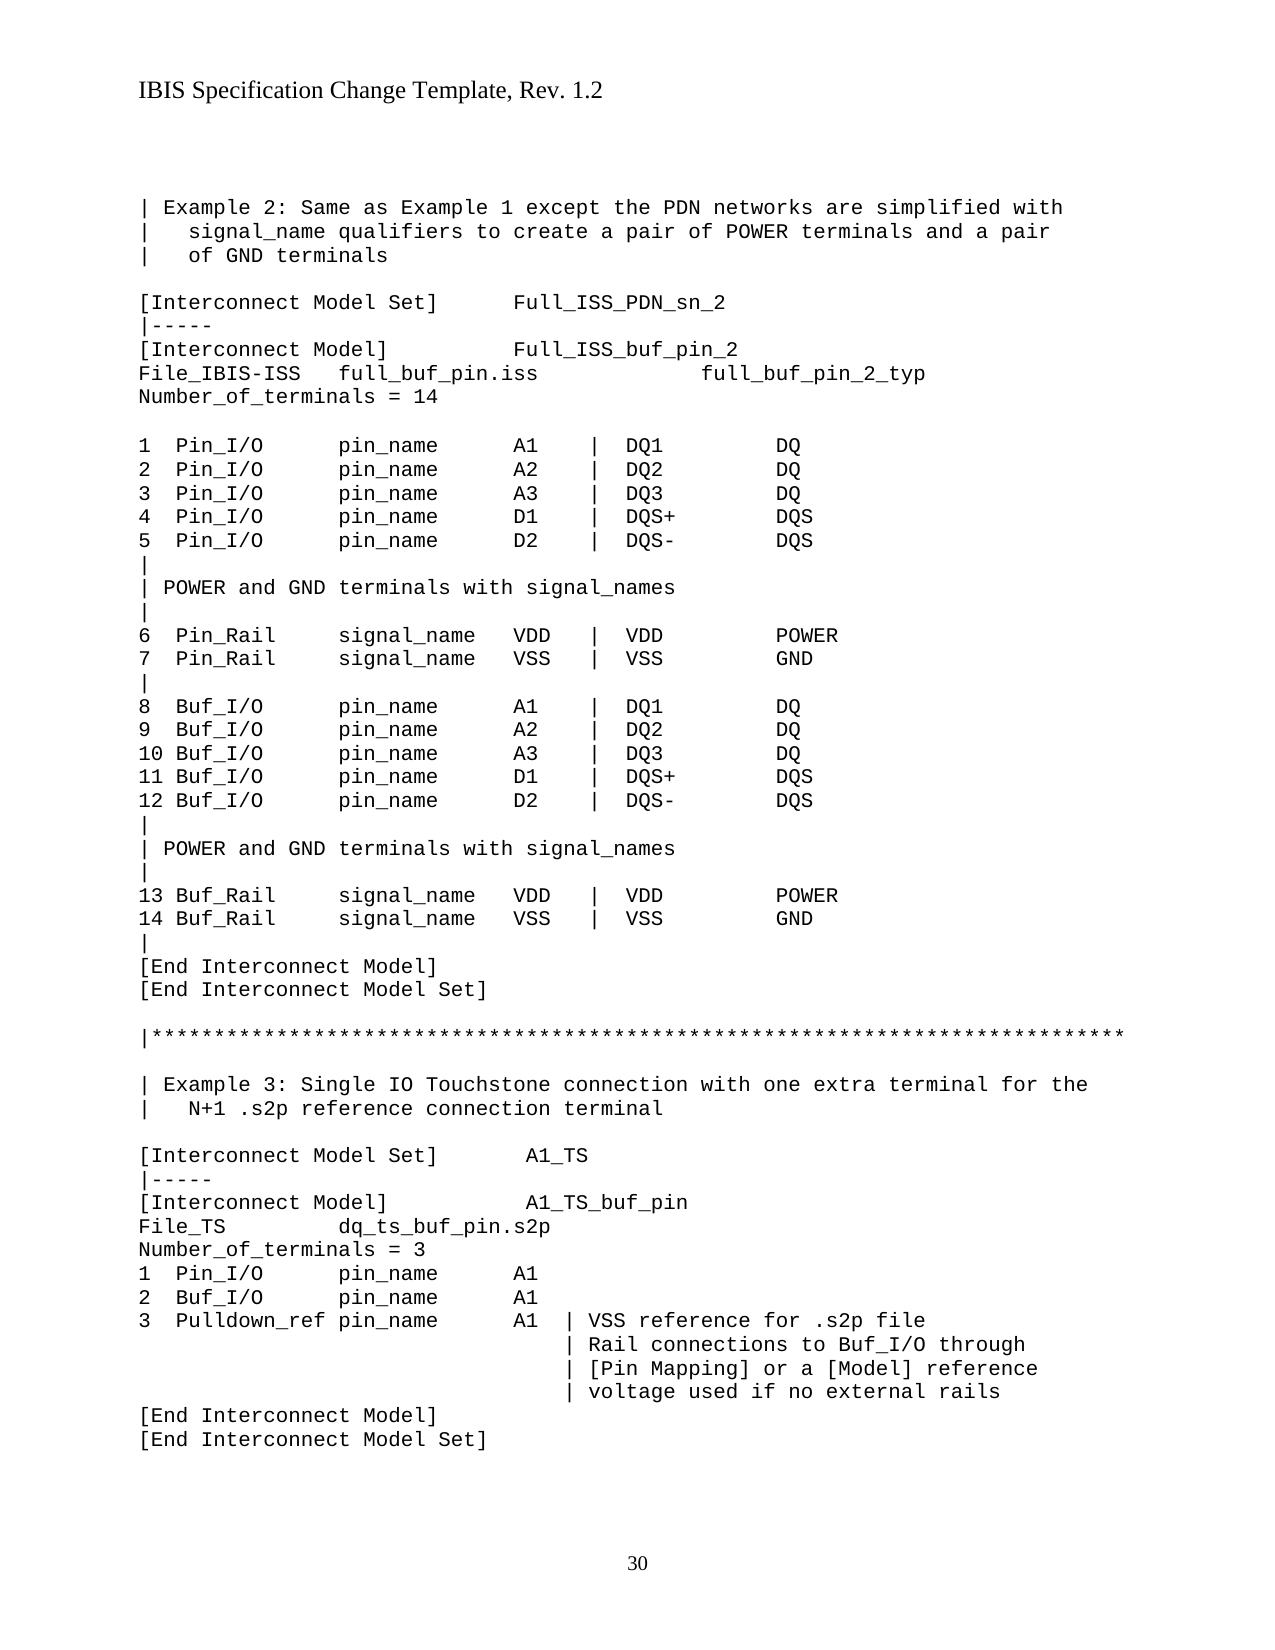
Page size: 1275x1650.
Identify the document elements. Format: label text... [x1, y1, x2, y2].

text | of GND terminals [138, 244, 1137, 268]
text 10 Buf_I/O pin_name A3 | DQ3 DQ [138, 743, 1137, 767]
text 14 Buf_Rail signal_name VSS | VSS GND [138, 908, 1137, 932]
text | voltage used if no external rails [138, 1381, 1137, 1405]
text 2 Pin_I/O pin_name A2 | DQ2 DQ [138, 459, 1137, 483]
text | [138, 932, 1137, 956]
text 12 Buf_I/O pin_name D2 | DQS- DQS [138, 790, 1137, 814]
text 3 Pulldown_ref pin_name A1 | VSS reference for .s2p file [138, 1310, 1137, 1334]
text [End Interconnect Model] [138, 1405, 1137, 1429]
text [Interconnect Model] Full_ISS_buf_pin_2 [138, 339, 1137, 363]
text Number_of_terminals = 14 [138, 386, 1137, 410]
text |----- [138, 1168, 1137, 1192]
text | [138, 601, 1137, 625]
text [Interconnect Model Set] A1_TS [138, 1145, 1137, 1168]
text [Interconnect Model] A1_TS_buf_pin [138, 1192, 1137, 1216]
text | [138, 672, 1137, 696]
text | signal_name qualifiers to create a pair of POWER terminals and a pair [138, 221, 1137, 244]
text |----- [138, 316, 1137, 339]
text File_IBIS-ISS full_buf_pin.iss full_buf_pin_2_typ [138, 363, 1137, 386]
text | POWER and GND terminals with signal_names [138, 577, 1137, 601]
text [End Interconnect Model] [138, 956, 1137, 979]
text 3 Pin_I/O pin_name A3 | DQ3 DQ [138, 483, 1137, 506]
text | [138, 554, 1137, 577]
text [Interconnect Model Set] Full_ISS_PDN_sn_2 [138, 292, 1137, 316]
text | N+1 .s2p reference connection terminal [138, 1098, 1137, 1121]
text 5 Pin_I/O pin_name D2 | DQS- DQS [138, 530, 1137, 554]
text 4 Pin_I/O pin_name D1 | DQS+ DQS [138, 506, 1137, 530]
text 1 Pin_I/O pin_name A1 | DQ1 DQ [138, 436, 1137, 459]
text | [138, 861, 1137, 885]
text | Example 2: Same as Example 1 except the PDN networks are simplified with [138, 197, 1137, 221]
text | [Pin Mapping] or a [Model] reference [138, 1358, 1137, 1381]
text 9 Buf_I/O pin_name A2 | DQ2 DQ [138, 719, 1137, 743]
text 2 Buf_I/O pin_name A1 [138, 1287, 1137, 1310]
text | Rail connections to Buf_I/O through [138, 1334, 1137, 1358]
text 11 Buf_I/O pin_name D1 | DQS+ DQS [138, 767, 1137, 790]
text File_TS dq_ts_buf_pin.s2p [138, 1216, 1137, 1239]
text |****************************************************************************** [138, 1027, 1137, 1050]
text 8 Buf_I/O pin_name A1 | DQ1 DQ [138, 696, 1137, 719]
text 6 Pin_Rail signal_name VDD | VDD POWER [138, 625, 1137, 648]
text [End Interconnect Model Set] [138, 1429, 1137, 1452]
text | [138, 814, 1137, 837]
text [End Interconnect Model Set] [138, 979, 1137, 1003]
text | POWER and GND terminals with signal_names [138, 837, 1137, 861]
text 13 Buf_Rail signal_name VDD | VDD POWER [138, 885, 1137, 908]
text Number_of_terminals = 3 [138, 1239, 1137, 1263]
text 1 Pin_I/O pin_name A1 [138, 1263, 1137, 1287]
text 7 Pin_Rail signal_name VSS | VSS GND [138, 648, 1137, 672]
text | Example 3: Single IO Touchstone connection with one extra terminal for the [138, 1074, 1137, 1098]
